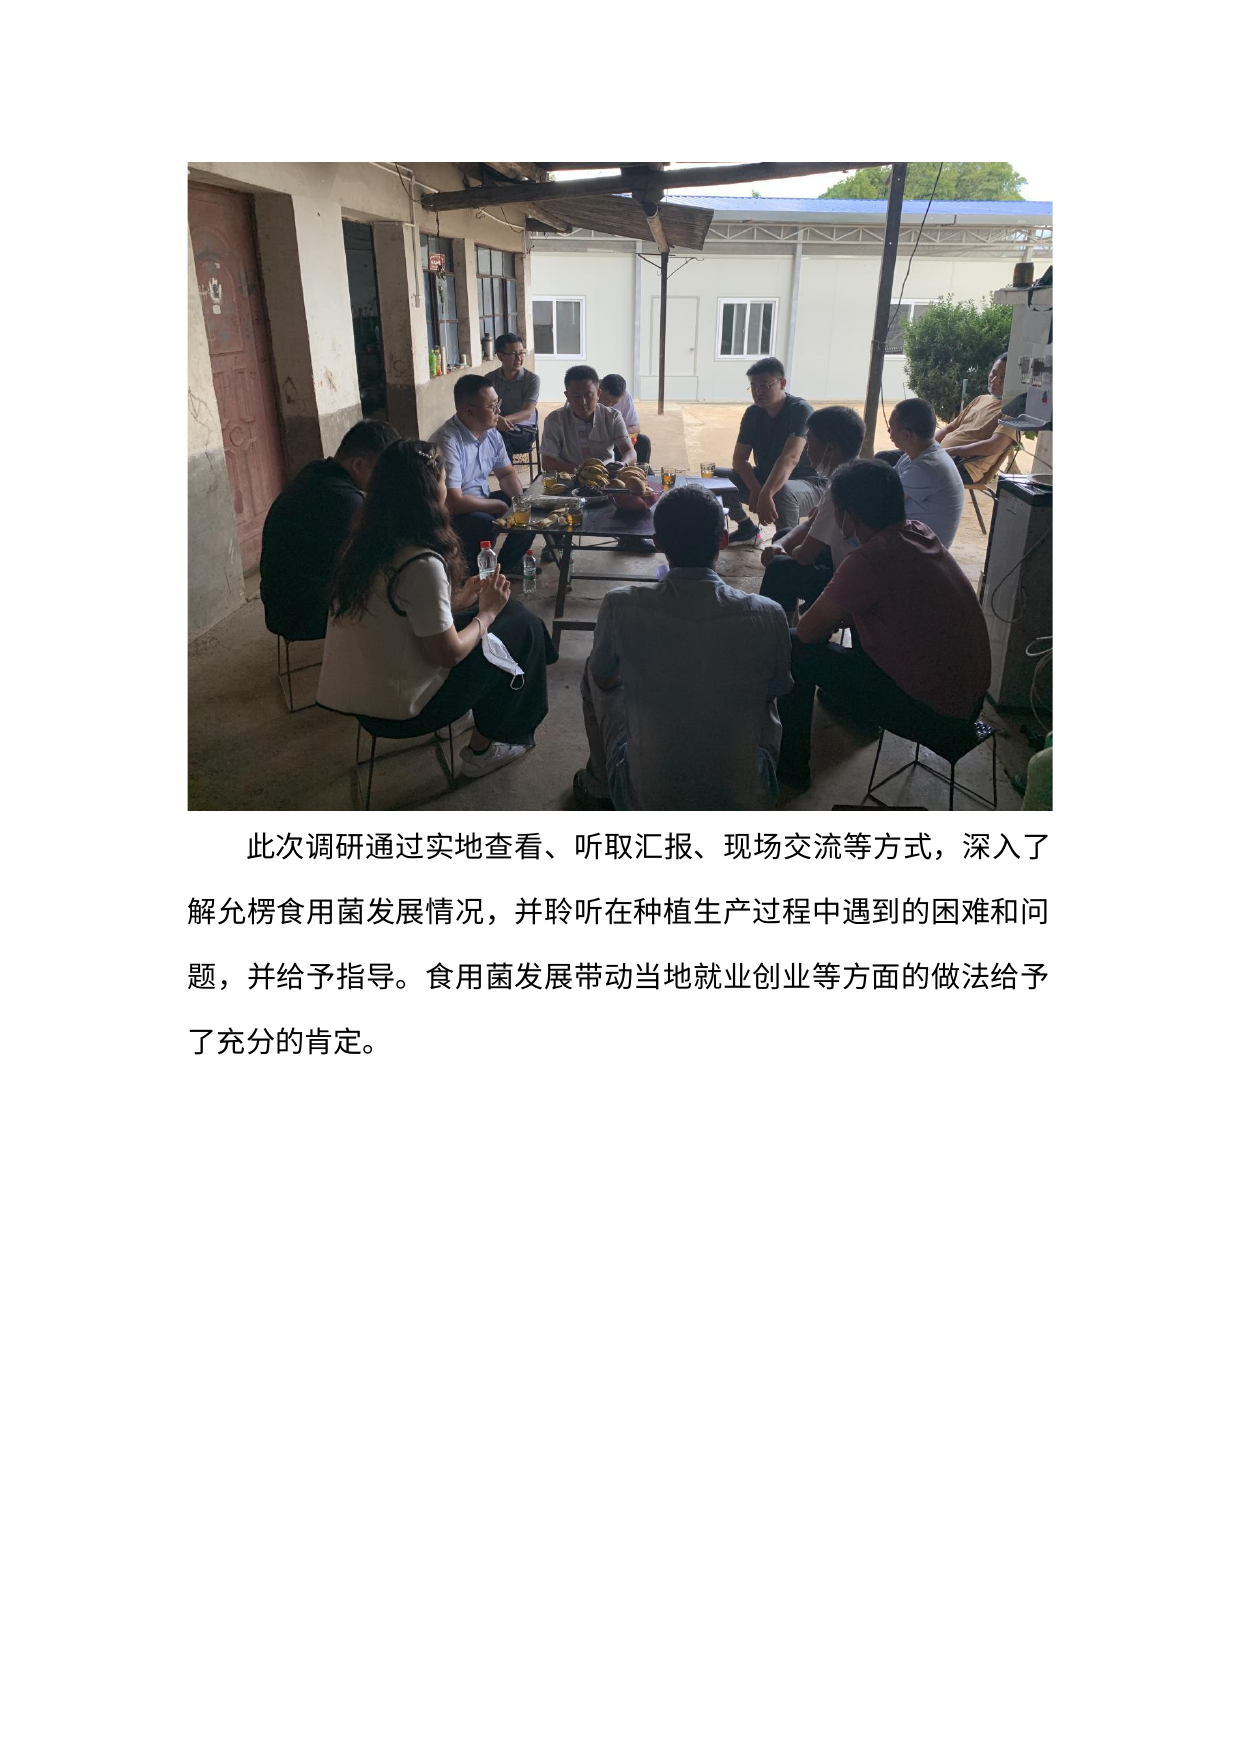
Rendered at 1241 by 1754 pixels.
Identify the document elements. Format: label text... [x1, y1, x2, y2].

text 此次调研通过实地查看、听取汇报、现场交流等方式，深入了解允楞食用菌发展情况，并聆听在种植生产过程中遇到的困难和问题，并给予指导。食用菌发展带动当地就业创业等方面的做法给予了充分的肯定。 [187, 812, 1053, 1072]
picture [187, 162, 1053, 811]
